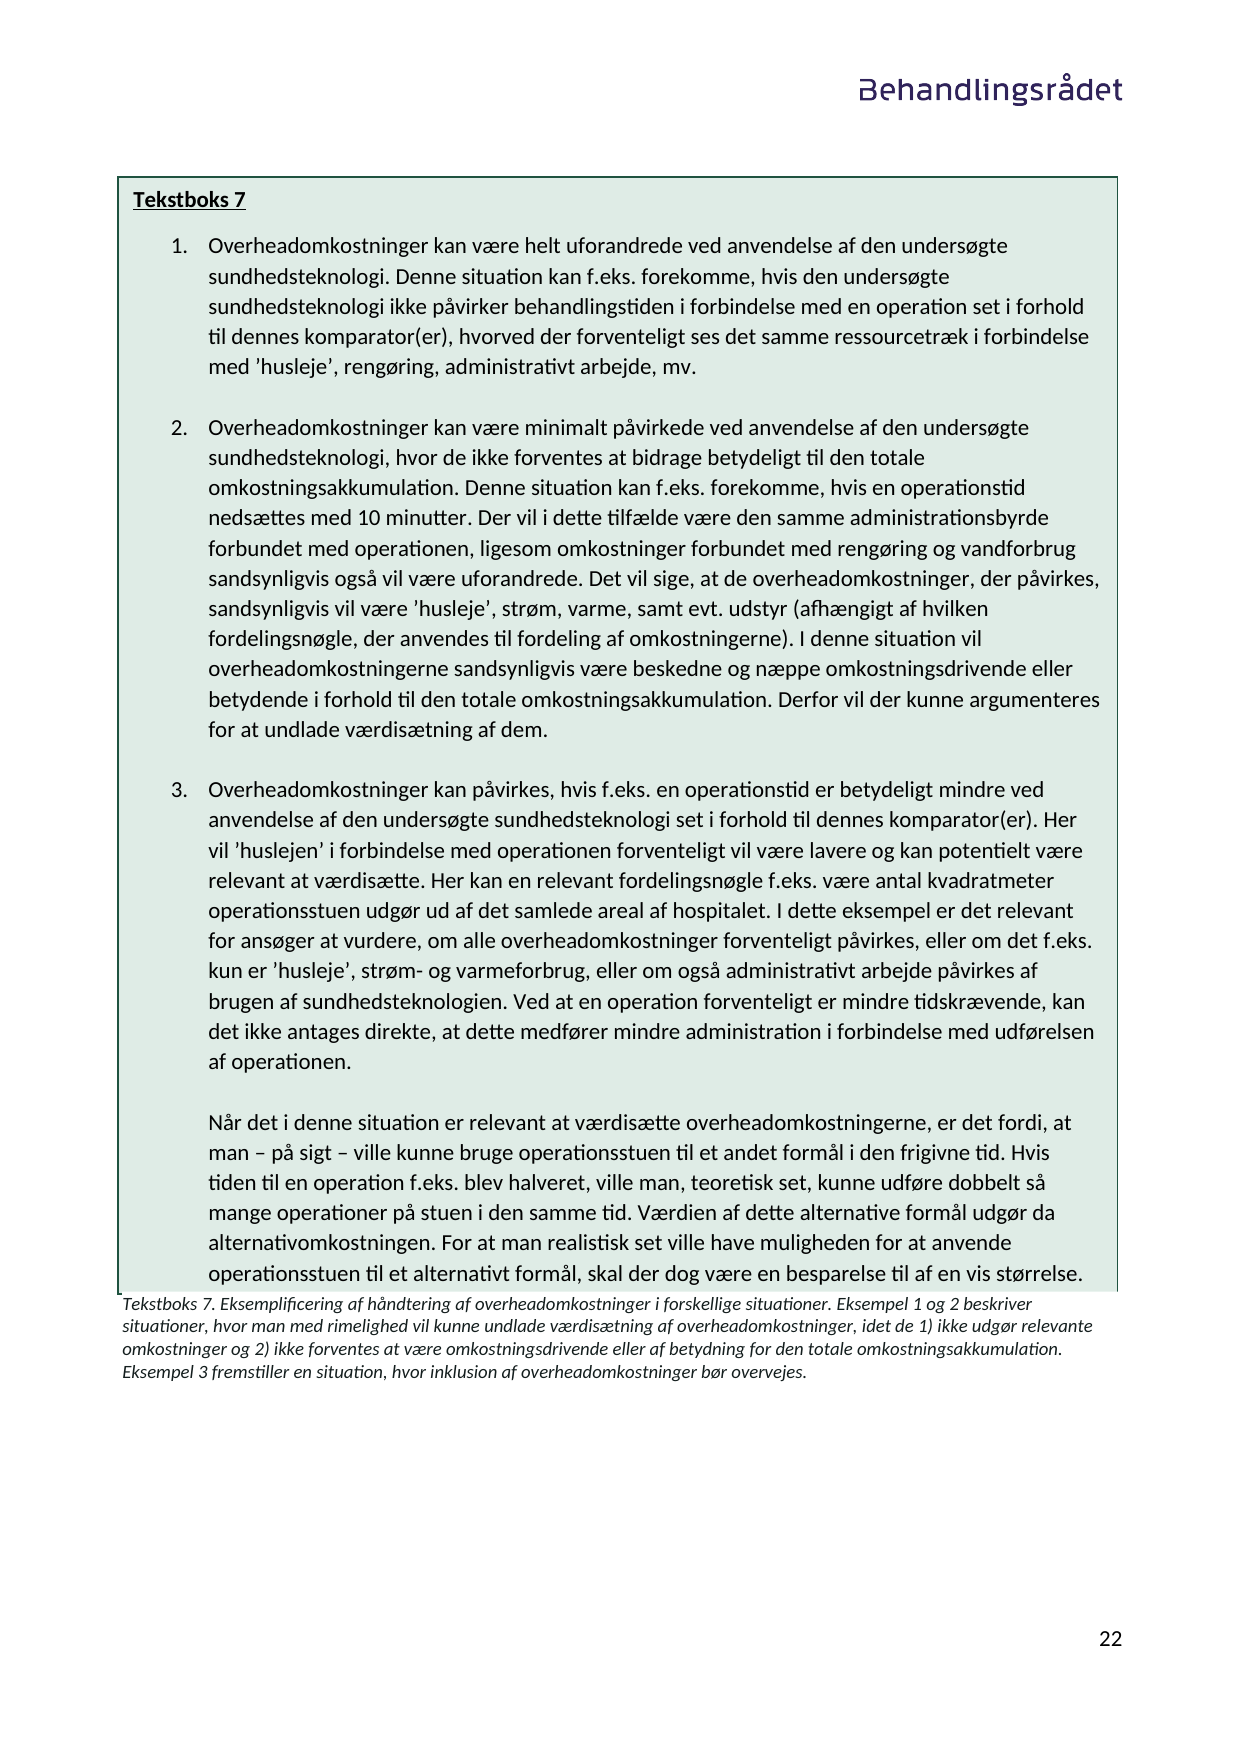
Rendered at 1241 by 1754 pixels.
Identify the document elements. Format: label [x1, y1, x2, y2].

picture [860, 73, 1123, 106]
